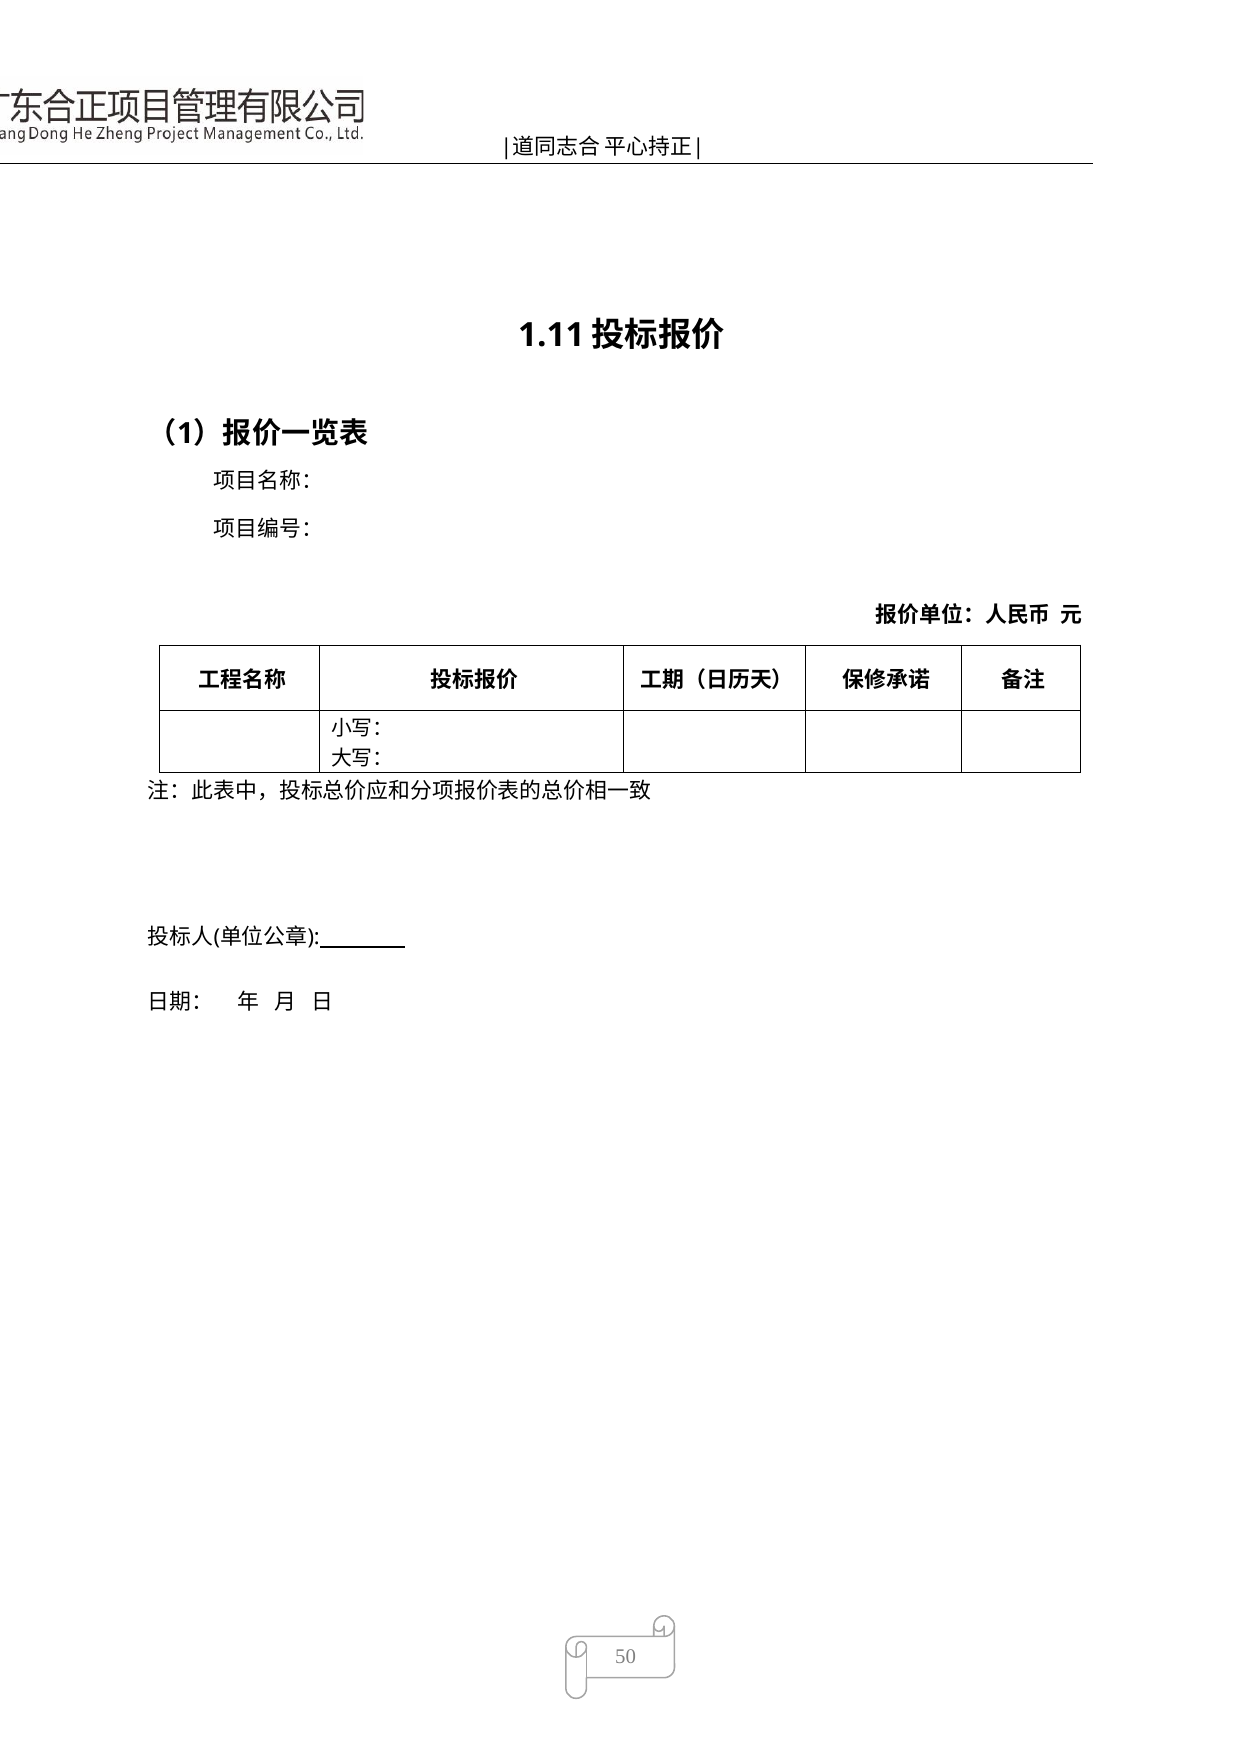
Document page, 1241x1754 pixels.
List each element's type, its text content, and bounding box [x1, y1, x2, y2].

text 项目名称： [148, 463, 1082, 495]
picture [0, 76, 364, 155]
table_cell [806, 711, 961, 772]
table_header 保修承诺 [806, 646, 961, 710]
subtitle （1）报价一览表 [148, 398, 1093, 463]
table_header 工期（日历天） [624, 646, 805, 710]
text 投标人(单位公章): [148, 919, 1082, 951]
text 项目编号： [148, 511, 1082, 542]
text 日期： 年 月 日 [148, 984, 1093, 1016]
text 注：此表中，投标总价应和分项报价表的总价相一致 [148, 773, 1082, 804]
text 1.11投标报价 [148, 300, 1094, 365]
table_header 工程名称 [160, 646, 319, 710]
table_cell [962, 711, 1080, 772]
table_header 投标报价 [320, 646, 623, 710]
table_header 备注 [962, 646, 1080, 710]
text 报价单位：人民币 元 [148, 597, 1082, 629]
table_cell [160, 711, 319, 772]
table_cell 小写： 大写： [320, 711, 623, 772]
table_cell [624, 711, 805, 772]
